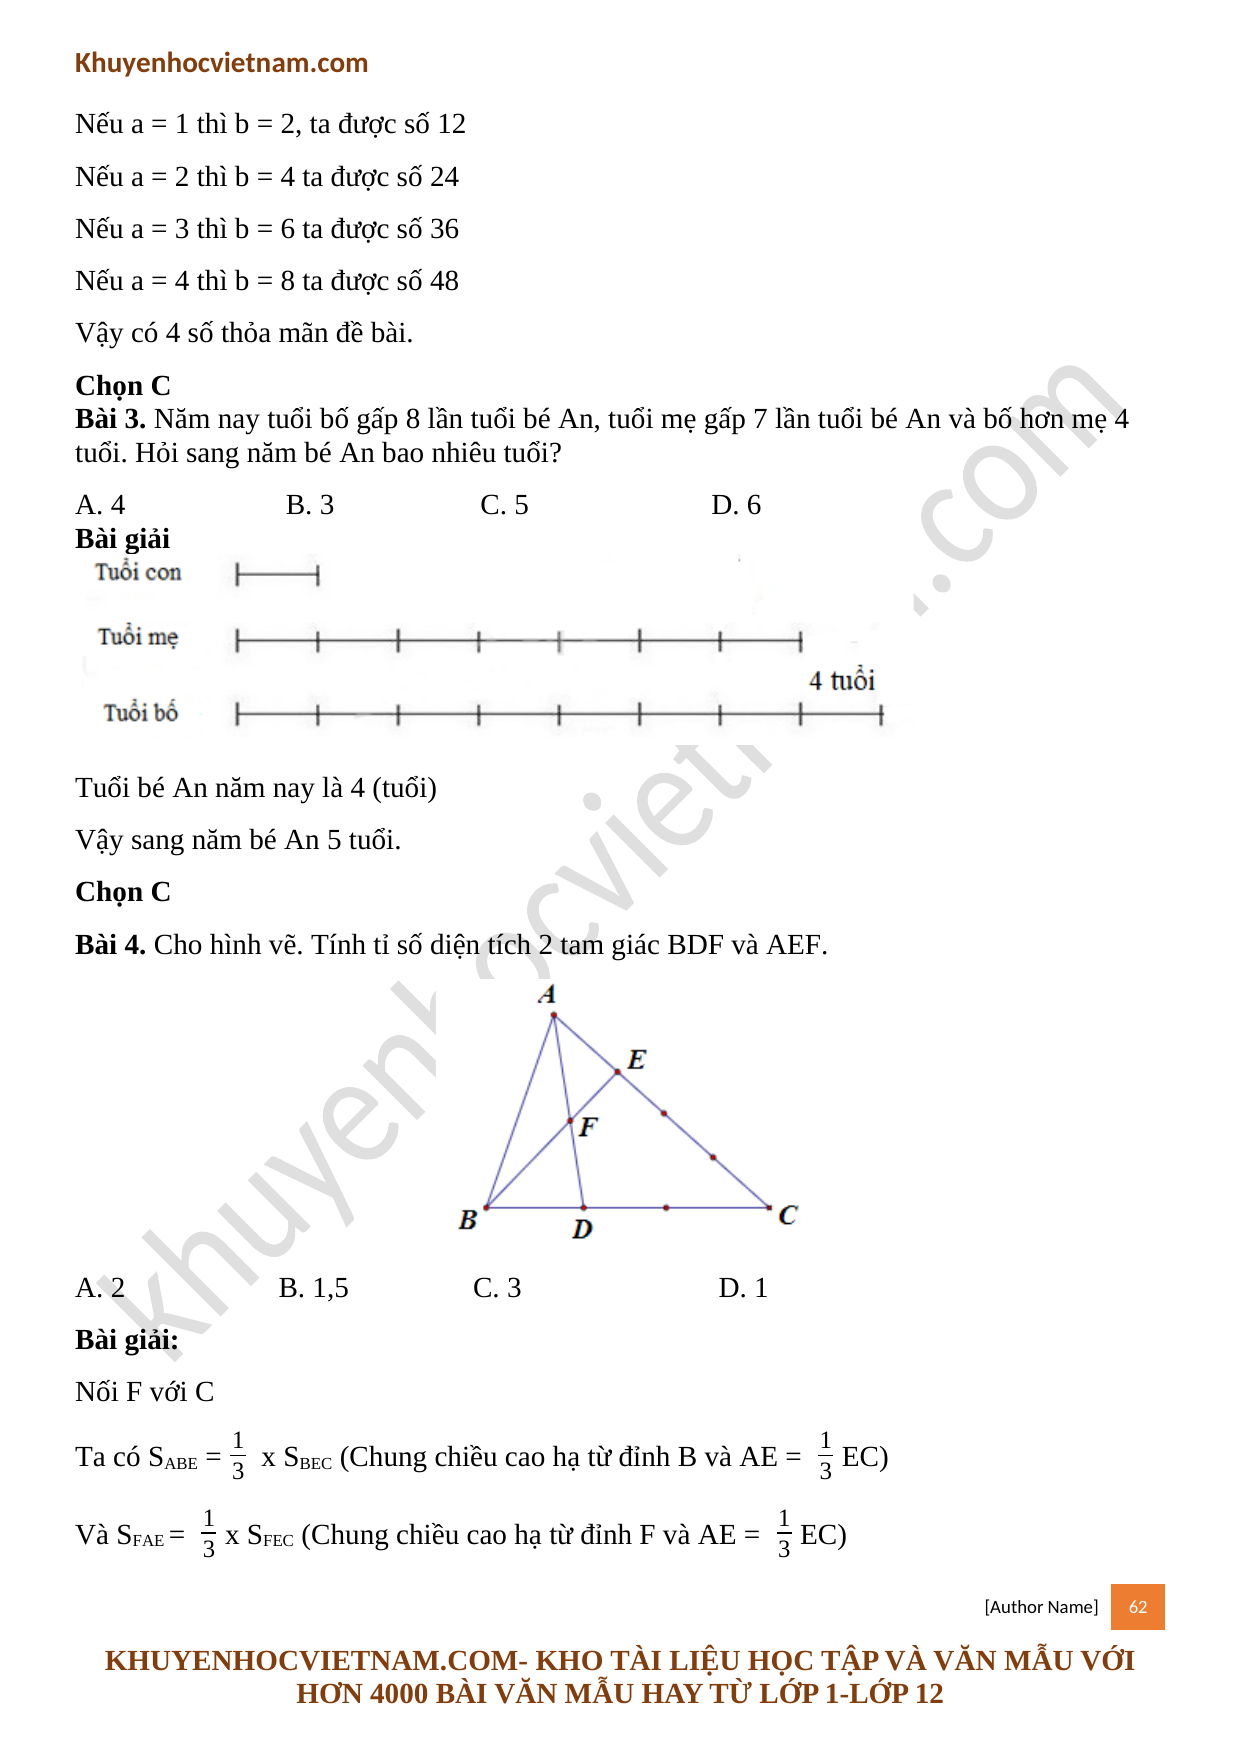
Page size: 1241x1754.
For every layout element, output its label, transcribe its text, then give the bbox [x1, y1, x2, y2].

picture [435, 979, 805, 1245]
text Vậy có 4 số thỏa mãn đề bài. [75, 316, 1165, 349]
text Chọn C [75, 874, 1165, 908]
text Bài 4. Cho hình vẽ. Tính tỉ số diện tích 2 tam giác BDF và AEF. [75, 927, 1165, 960]
text Nối F với C [75, 1374, 1165, 1408]
picture [82, 554, 914, 745]
text Nếu a = 1 thì b = 2, ta được số 12 [75, 106, 1165, 140]
text Nếu a = 2 thì b = 4 ta được số 24 [75, 159, 1165, 192]
text Nếu a = 3 thì b = 6 ta được số 36 [75, 211, 1165, 244]
text Nếu a = 4 thì b = 8 ta được số 48 [75, 263, 1165, 297]
text Ta có SABE = x SBEC (Chung chiều cao hạ từ đỉnh B và AE = EC) [75, 1427, 1165, 1486]
text Chọn C Bài 3. Năm nay tuổi bố gấp 8 lần tuổi bé An, tuổi mẹ gấp 7 lần tuổi bé An và bố hơn mẹ 4 tuổi. Hỏi sang năm bé An bao nhiêu tuổi? [75, 368, 1165, 468]
text Và SFAE = x SFEC (Chung chiều cao hạ từ đỉnh F và AE = EC) [75, 1504, 1165, 1563]
list 2 B. 1,5 C. 3 D. 1 [75, 1270, 1165, 1303]
text Vậy sang năm bé An 5 tuổi. [75, 822, 1165, 856]
text Bài giải: [75, 1322, 1165, 1356]
text Tuổi bé An năm nay là 4 (tuổi) [75, 770, 1165, 803]
